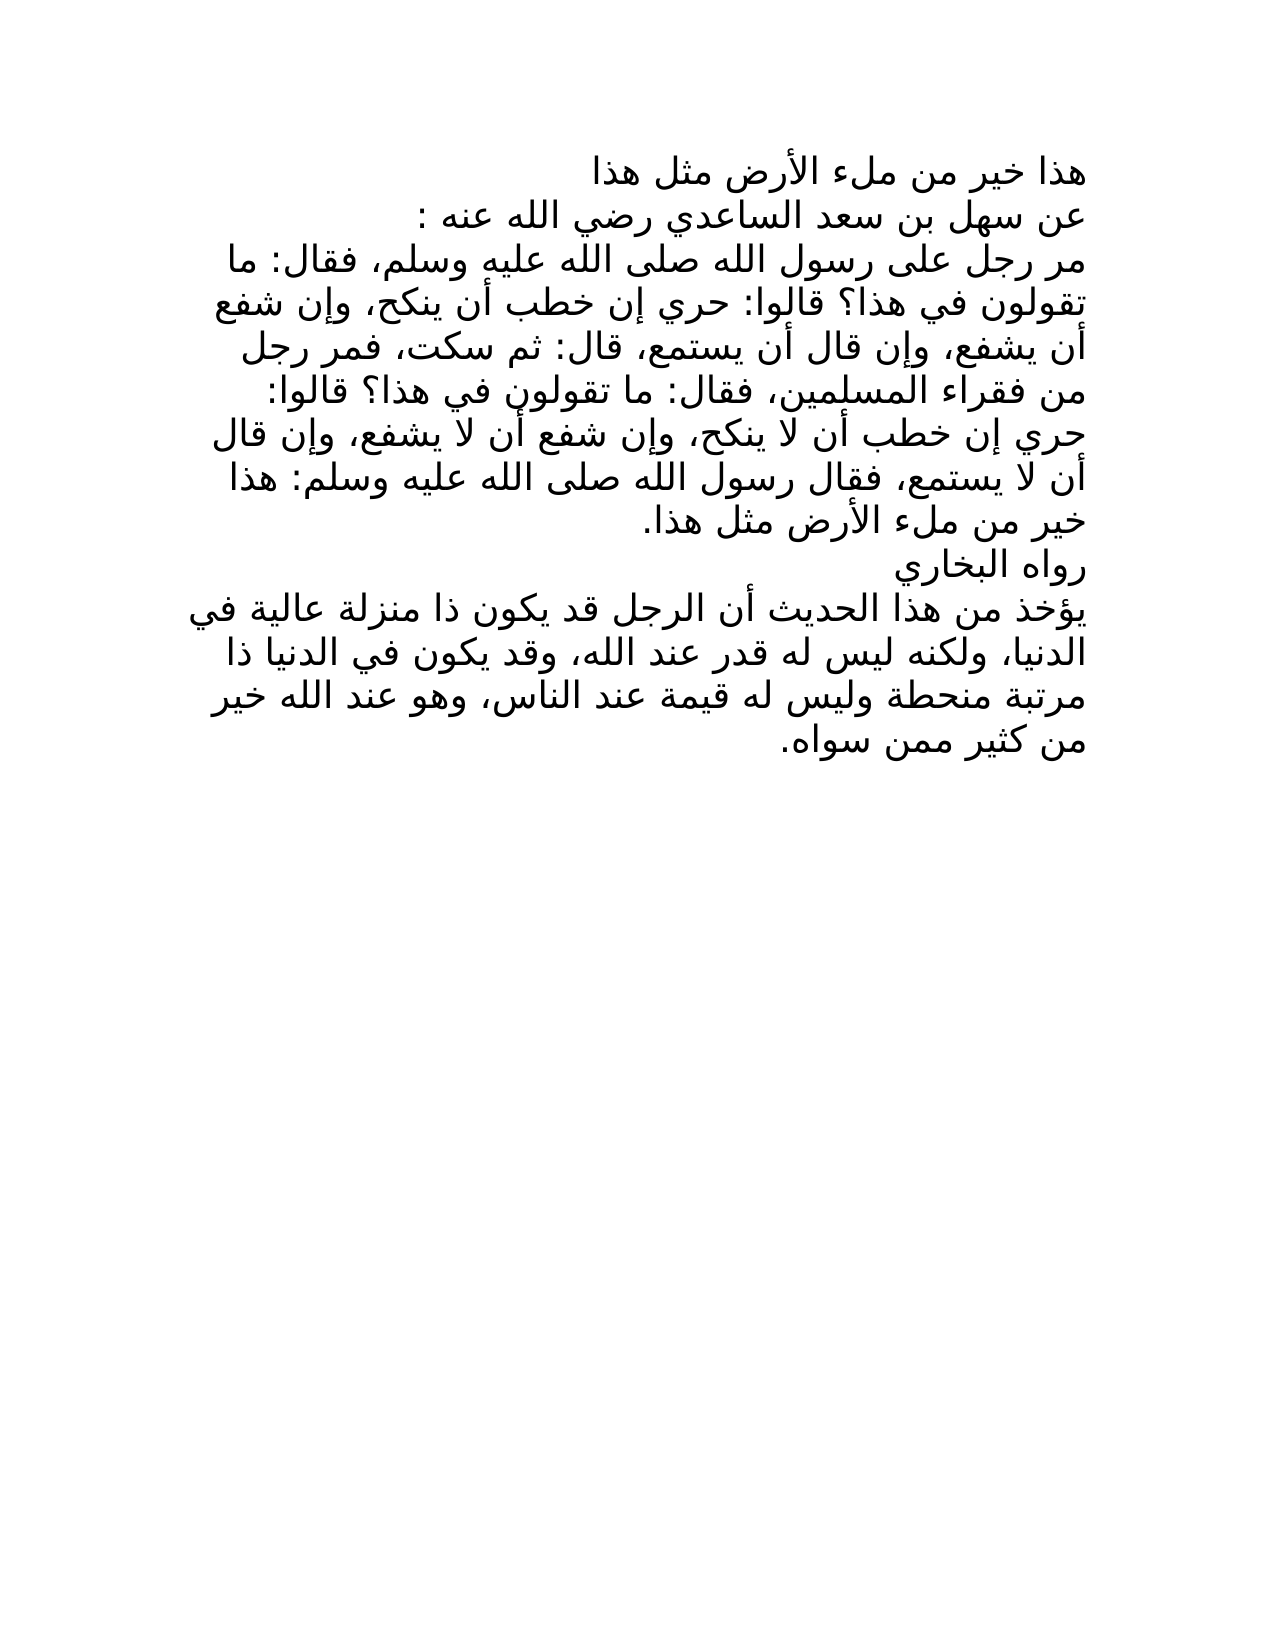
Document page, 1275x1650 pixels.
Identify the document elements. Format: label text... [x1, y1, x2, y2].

text مر رجل على رسول الله صلى الله عليه وسلم، فقال: ما تقولون في هذا؟ قالوا: حري إن خطب أن ينكح، وإن شفع أن يشفع، وإن قال أن يستمع، قال: ثم سكت، فمر رجل من فقراء المسلمين، فقال: ما تقولون في هذا؟ قالوا: حري إن خطب أن لا ينكح، وإن شفع أن لا يشفع، وإن قال أن لا يستمع، فقال رسول الله صلى الله عليه وسلم: هذا خير من ملء الأرض مثل هذا. [187, 237, 1087, 543]
text رواه البخاري [187, 543, 1087, 586]
text عن سهل بن سعد الساعدي رضي الله عنه : [187, 194, 1087, 237]
text يؤخذ من هذا الحديث أن الرجل قد يكون ذا منزلة عالية في الدنيا، ولكنه ليس له قدر عند الله، وقد يكون في الدنيا ذا مرتبة منحطة وليس له قيمة عند الناس، وهو عند الله خير من كثير ممن سواه. [187, 586, 1087, 761]
text هذا خير من ملء الأرض مثل هذا [187, 150, 1087, 194]
